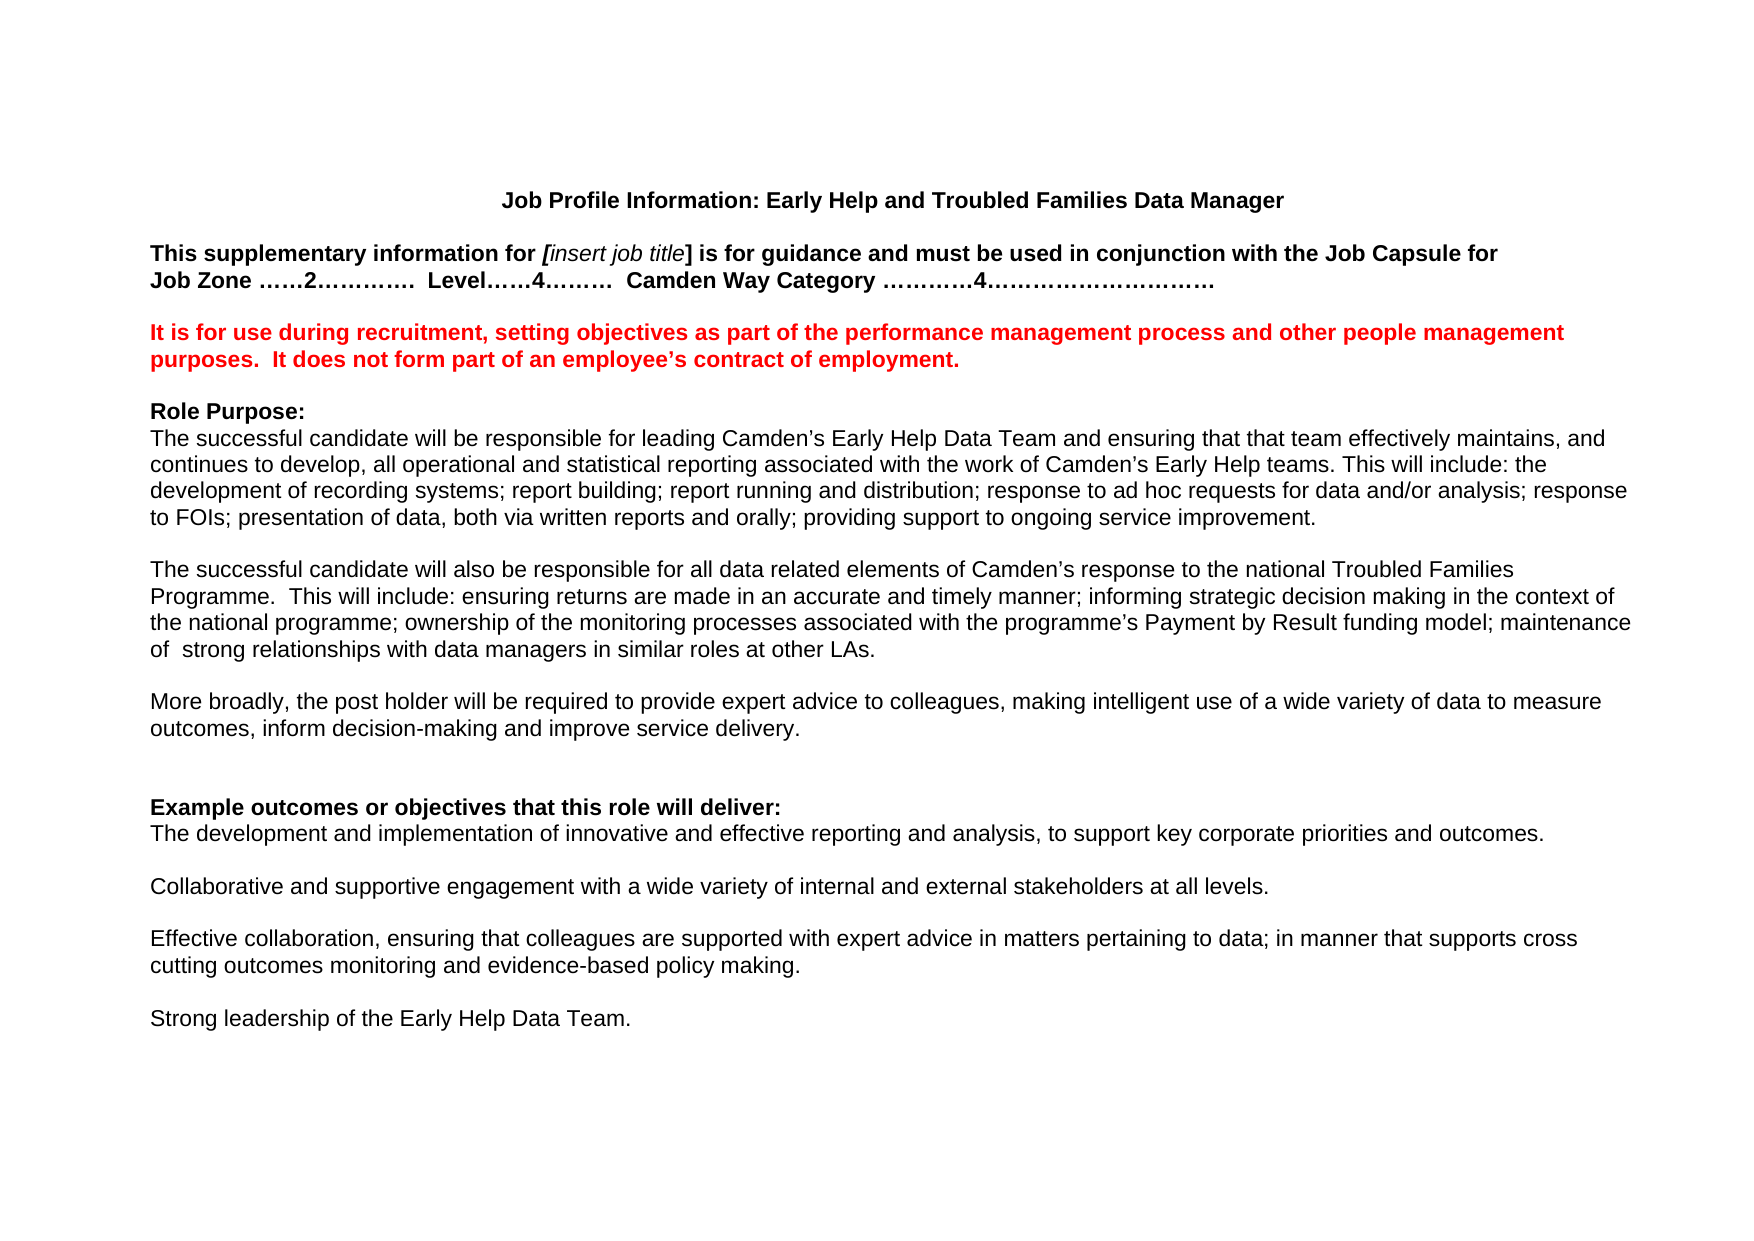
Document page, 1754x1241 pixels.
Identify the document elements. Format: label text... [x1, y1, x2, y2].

text Job Zone ……2…………. Level……4……… Camden Way Category …………4………………………… [150, 267, 1636, 293]
text Effective collaboration, ensuring that colleagues are supported with expert advice in matters pertaining to data; in manner that supports cross cutting outcomes monitoring and evidence-based policy making. [150, 925, 1636, 978]
text The development and implementation of innovative and effective reporting and analysis, to support key corporate priorities and outcomes. [150, 820, 1636, 846]
text Example outcomes or objectives that this role will deliver: [150, 794, 1636, 820]
text Job Profile Information: Early Help and Troubled Families Data Manager [150, 187, 1636, 214]
text More broadly, the post holder will be required to provide expert advice to colleagues, making intelligent use of a wide variety of data to measure outcomes, inform decision-making and improve service delivery. [150, 688, 1636, 741]
text Collaborative and supportive engagement with a wide variety of internal and external stakeholders at all levels. [150, 873, 1636, 899]
text The successful candidate will be responsible for leading Camden’s Early Help Data Team and ensuring that that team effectively maintains, and continues to develop, all operational and statistical reporting associated with the work of Camden’s Early Help teams. This will include: the development of recording systems; report building; report running and distribution; response to ad hoc requests for data and/or analysis; response to FOIs; presentation of data, both via written reports and orally; providing support to ongoing service improvement. [150, 425, 1636, 530]
text Role Purpose: [150, 398, 1636, 425]
text It is for use during recruitment, setting objectives as part of the performance management process and other people management purposes. It does not form part of an employee’s contract of employment. [150, 319, 1636, 372]
text This supplementary information for [insert job title] is for guidance and must be used in conjunction with the Job Capsule for [150, 240, 1636, 267]
text The successful candidate will also be responsible for all data related elements of Camden’s response to the national Troubled Families Programme. This will include: ensuring returns are made in an accurate and timely manner; informing strategic decision making in the context of the national programme; ownership of the monitoring processes associated with the programme’s Payment by Result funding model; maintenance of strong relationships with data managers in similar roles at other LAs. [150, 556, 1636, 662]
text Strong leadership of the Early Help Data Team. [150, 1004, 1636, 1031]
